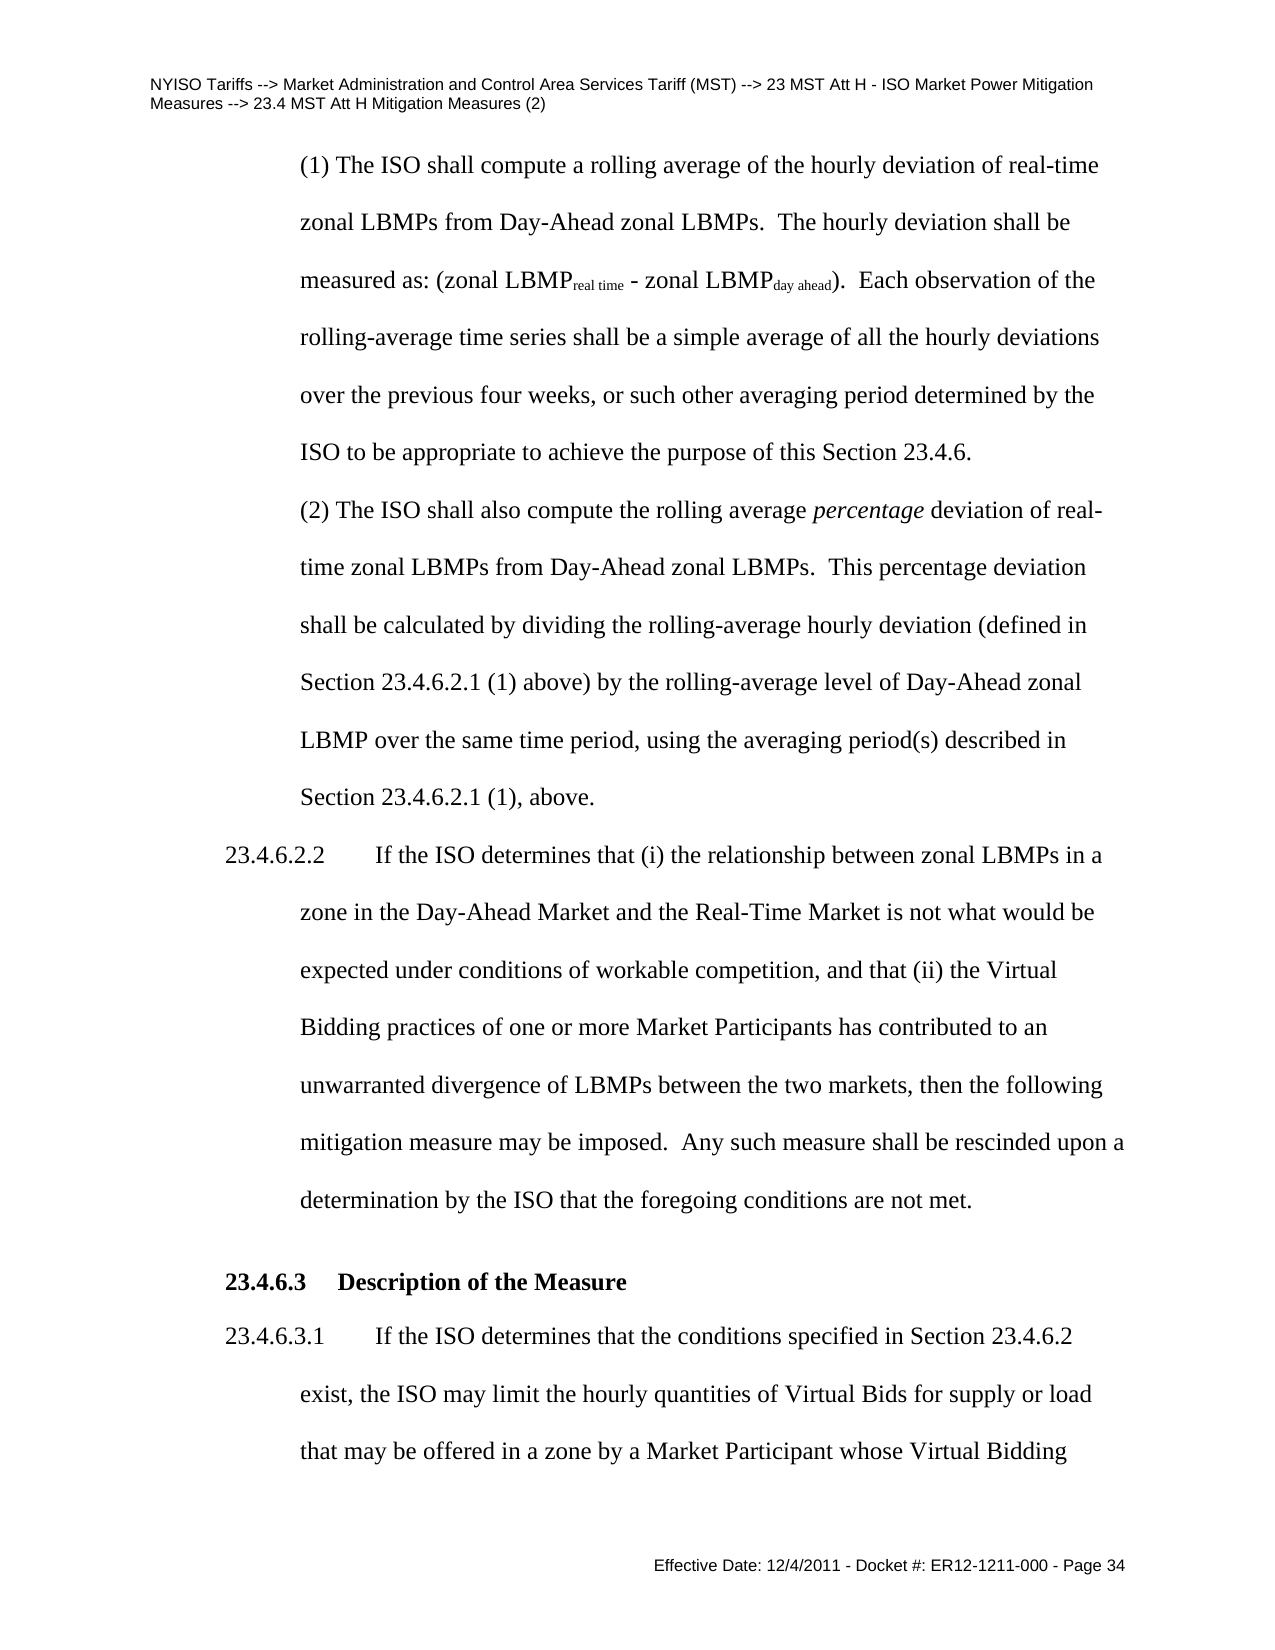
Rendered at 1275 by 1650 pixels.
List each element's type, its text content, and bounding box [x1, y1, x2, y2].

text 23.4.6.2.2 If the ISO determines that (i) the relationship between zonal LBMPs in a zone in the Day-Ahead Market and the Real-Time Market is not what would be expected under conditions of workable competition, and that (ii) the Virtual Bidding practices of one or more Market Participants has contributed to an unwarranted divergence of LBMPs between the two markets, then the following mitigation measure may be imposed. Any such measure shall be rescinded upon a determination by the ISO that the foregoing conditions are not met. [225, 840, 1125, 1214]
subtitle 23.4.6.3 Description of the Measure [225, 1267, 1125, 1296]
text (2) The ISO shall also compute the rolling average percentage deviation of real-time zonal LBMPs from Day-Ahead zonal LBMPs. This percentage deviation shall be calculated by dividing the rolling-average hourly deviation (defined in Section 23.4.6.2.1 (1) above) by the rolling-average level of Day-Ahead zonal LBMP over the same time period, using the averaging period(s) described in Section 23.4.6.2.1 (1), above. [225, 495, 1125, 811]
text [225, 1321, 1125, 1465]
text (1) The ISO shall compute a rolling average of the hourly deviation of real-time zonal LBMPs from Day-Ahead zonal LBMPs. The hourly deviation shall be measured as: (zonal LBMPreal time - zonal LBMPday ahead). Each observation of the rolling-average time series shall be a simple average of all the hourly deviations over the previous four weeks, or such other averaging period determined by the ISO to be appropriate to achieve the purpose of this Section 23.4.6. [225, 150, 1125, 466]
